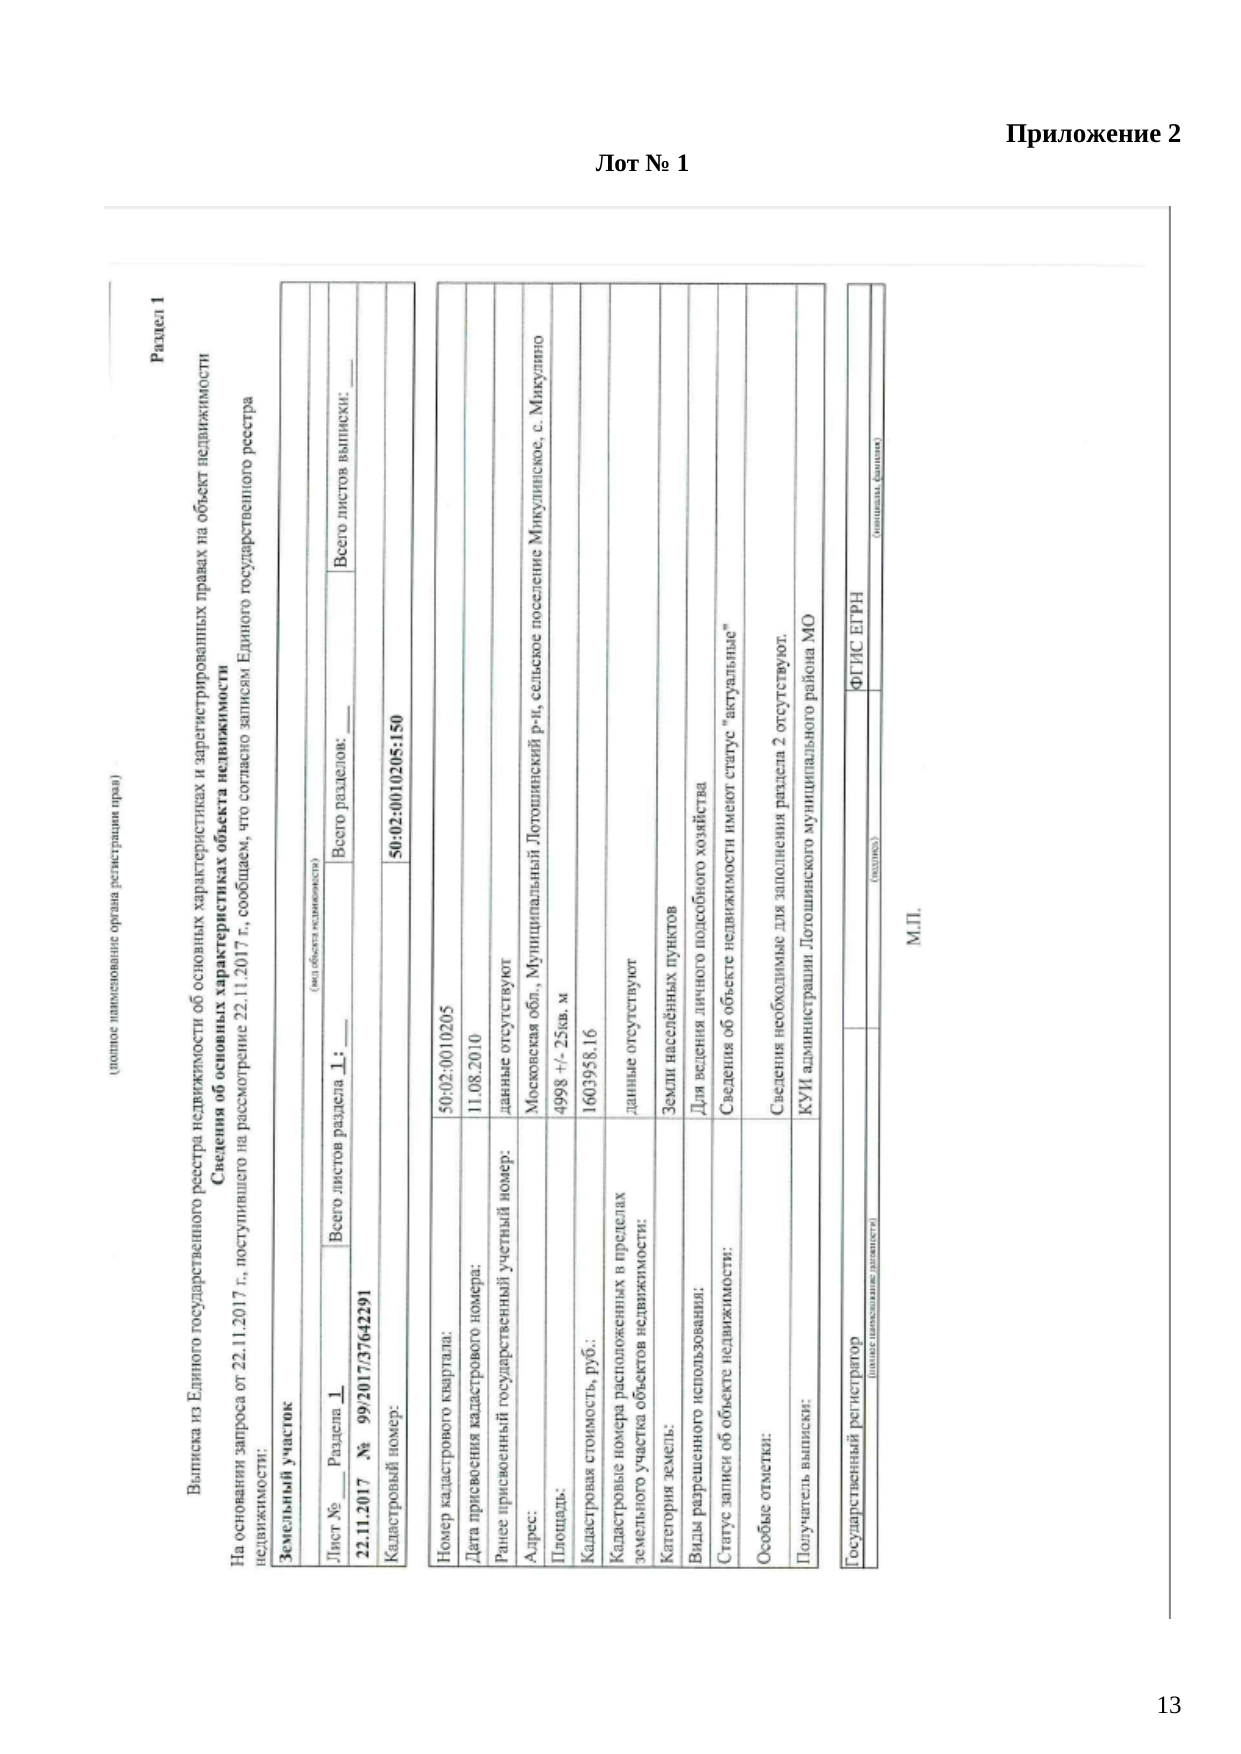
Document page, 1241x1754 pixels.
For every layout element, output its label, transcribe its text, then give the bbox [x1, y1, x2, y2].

text Лот № 1 [103, 148, 1181, 177]
picture [103, 206, 1171, 1619]
subtitle Приложение 2 [43, 117, 1181, 148]
